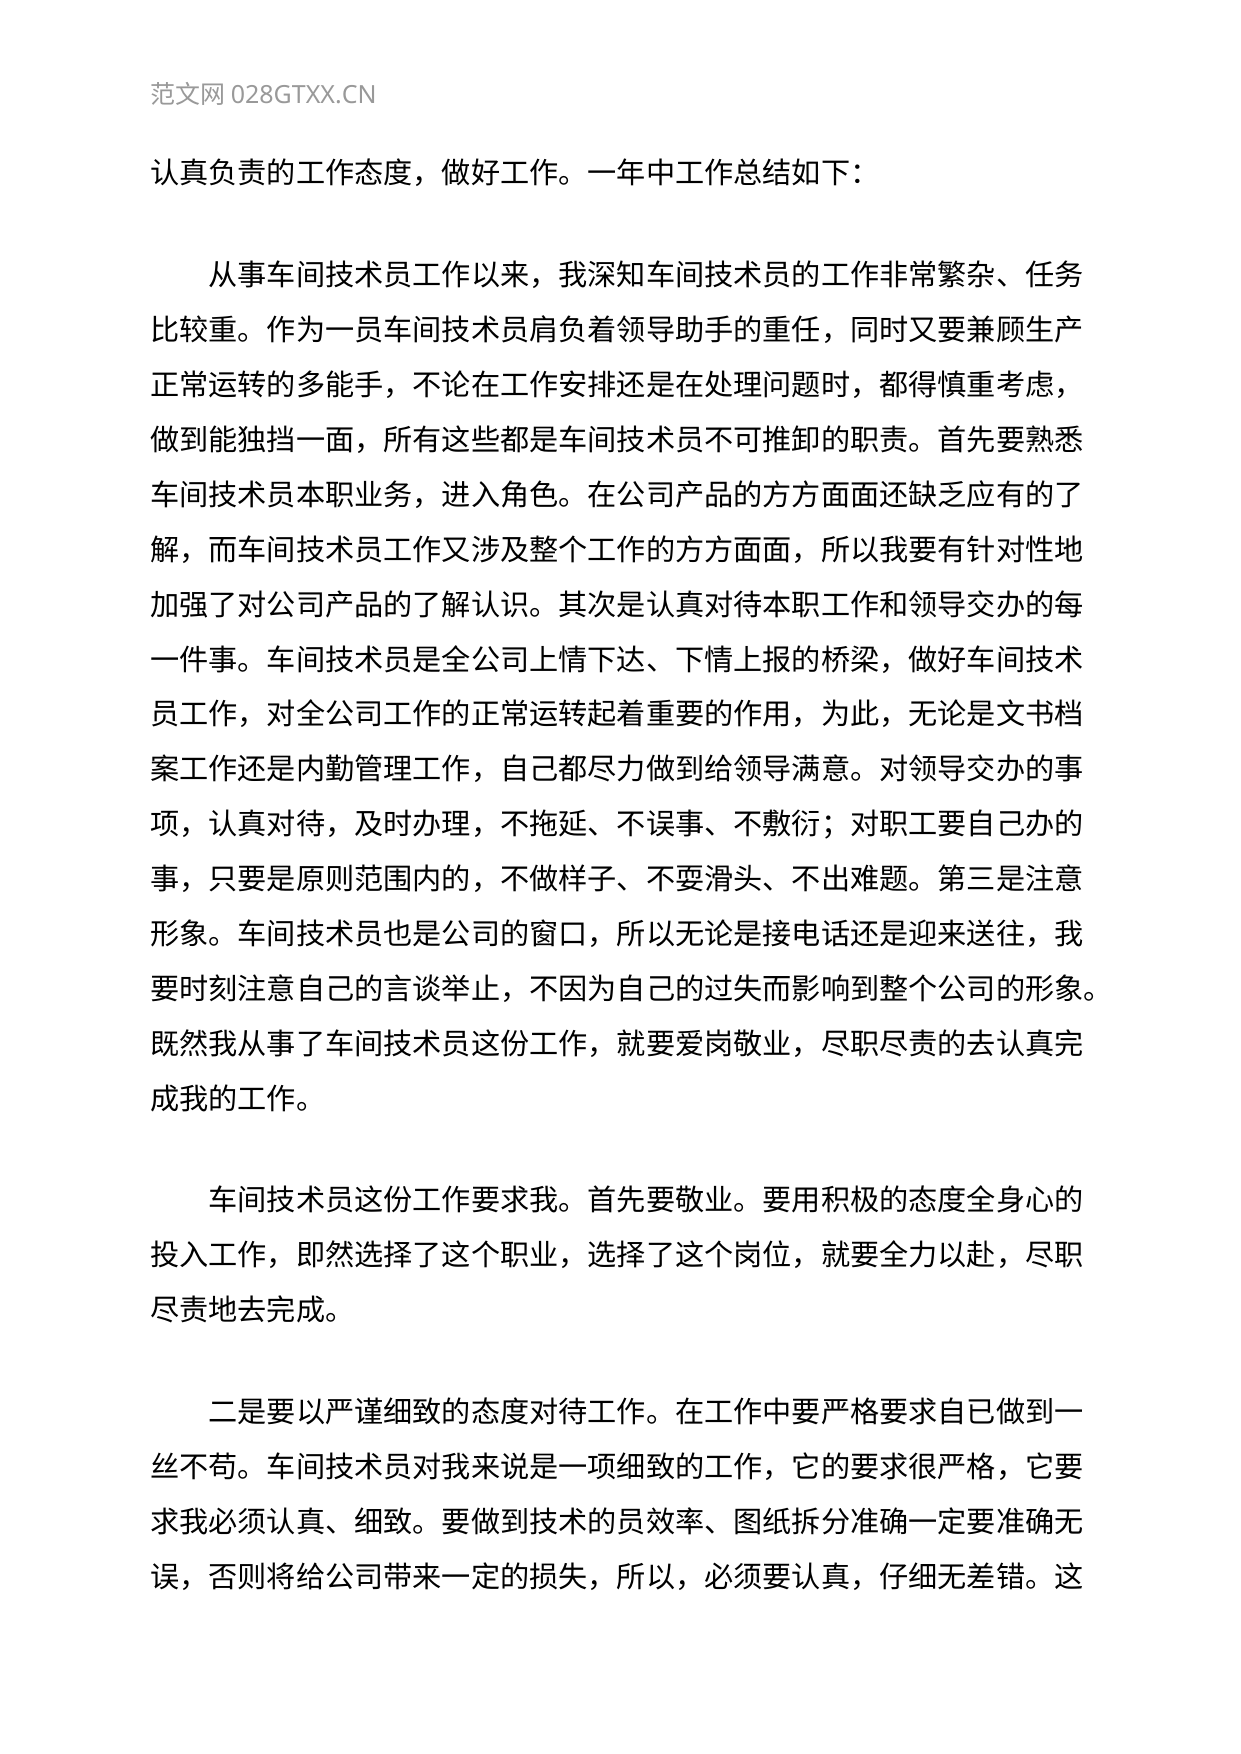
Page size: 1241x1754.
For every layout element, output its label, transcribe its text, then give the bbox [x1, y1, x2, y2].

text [150, 150, 1090, 192]
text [150, 1388, 1090, 1596]
text 从事车间技术员工作以来，我深知车间技术员的工作非常繁杂、任务比较重。作为一员车间技术员肩负着领导助手的重任，同时又要兼顾生产正常运转的多能手，不论在工作安排还是在处理问题时，都得慎重考虑，做到能独挡一面，所有这些都是车间技术员不可推卸的职责。首先要熟悉车间技术员本职业务，进入角色。在公司产品的方方面面还缺乏应有的了解，而车间技术员工作又涉及整个工作的方方面面，所以我要有针对性地加强了对公司产品的了解认识。其次是认真对待本职工作和领导交办的每一件事。车间技术员是全公司上情下达、下情上报的桥梁，做好车间技术员工作，对全公司工作的正常运转起着重要的作用，为此，无论是文书档案工作还是内勤管理工作，自己都尽力做到给领导满意。对领导交办的事项，认真对待，及时办理，不拖延、不误事、不敷衍；对职工要自己办的事，只要是原则范围内的，不做样子、不耍滑头、不出难题。第三是注意形象。车间技术员也是公司的窗口，所以无论是接电话还是迎来送往，我要时刻注意自己的言谈举止，不因为自己的过失而影响到整个公司的形象。既然我从事了车间技术员这份工作，就要爱岗敬业，尽职尽责的去认真完成我的工作。 [150, 252, 1090, 1117]
text 车间技术员这份工作要求我。首先要敬业。要用积极的态度全身心的投入工作，即然选择了这个职业，选择了这个岗位，就要全力以赴，尽职尽责地去完成。 [150, 1177, 1090, 1329]
